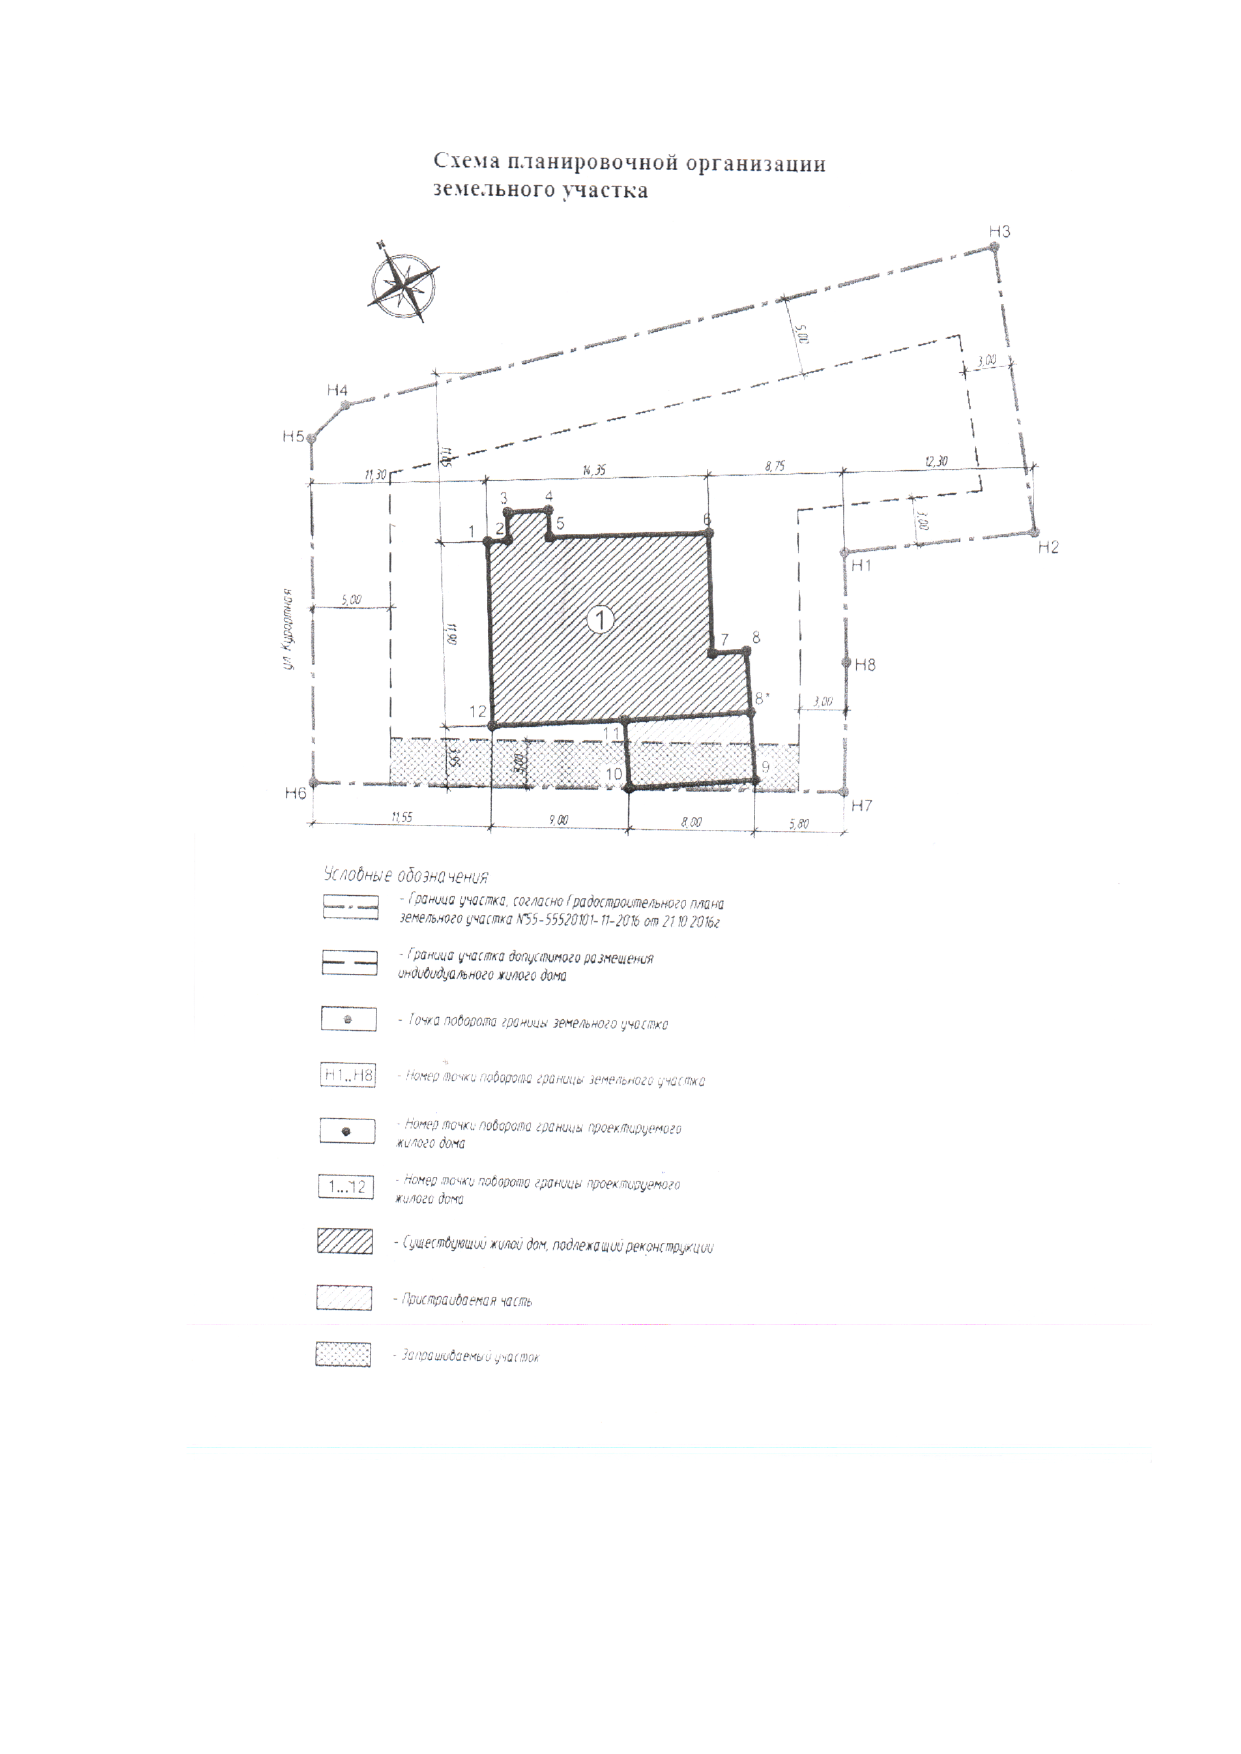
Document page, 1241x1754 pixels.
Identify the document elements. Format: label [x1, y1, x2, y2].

picture [177, 118, 1152, 1467]
